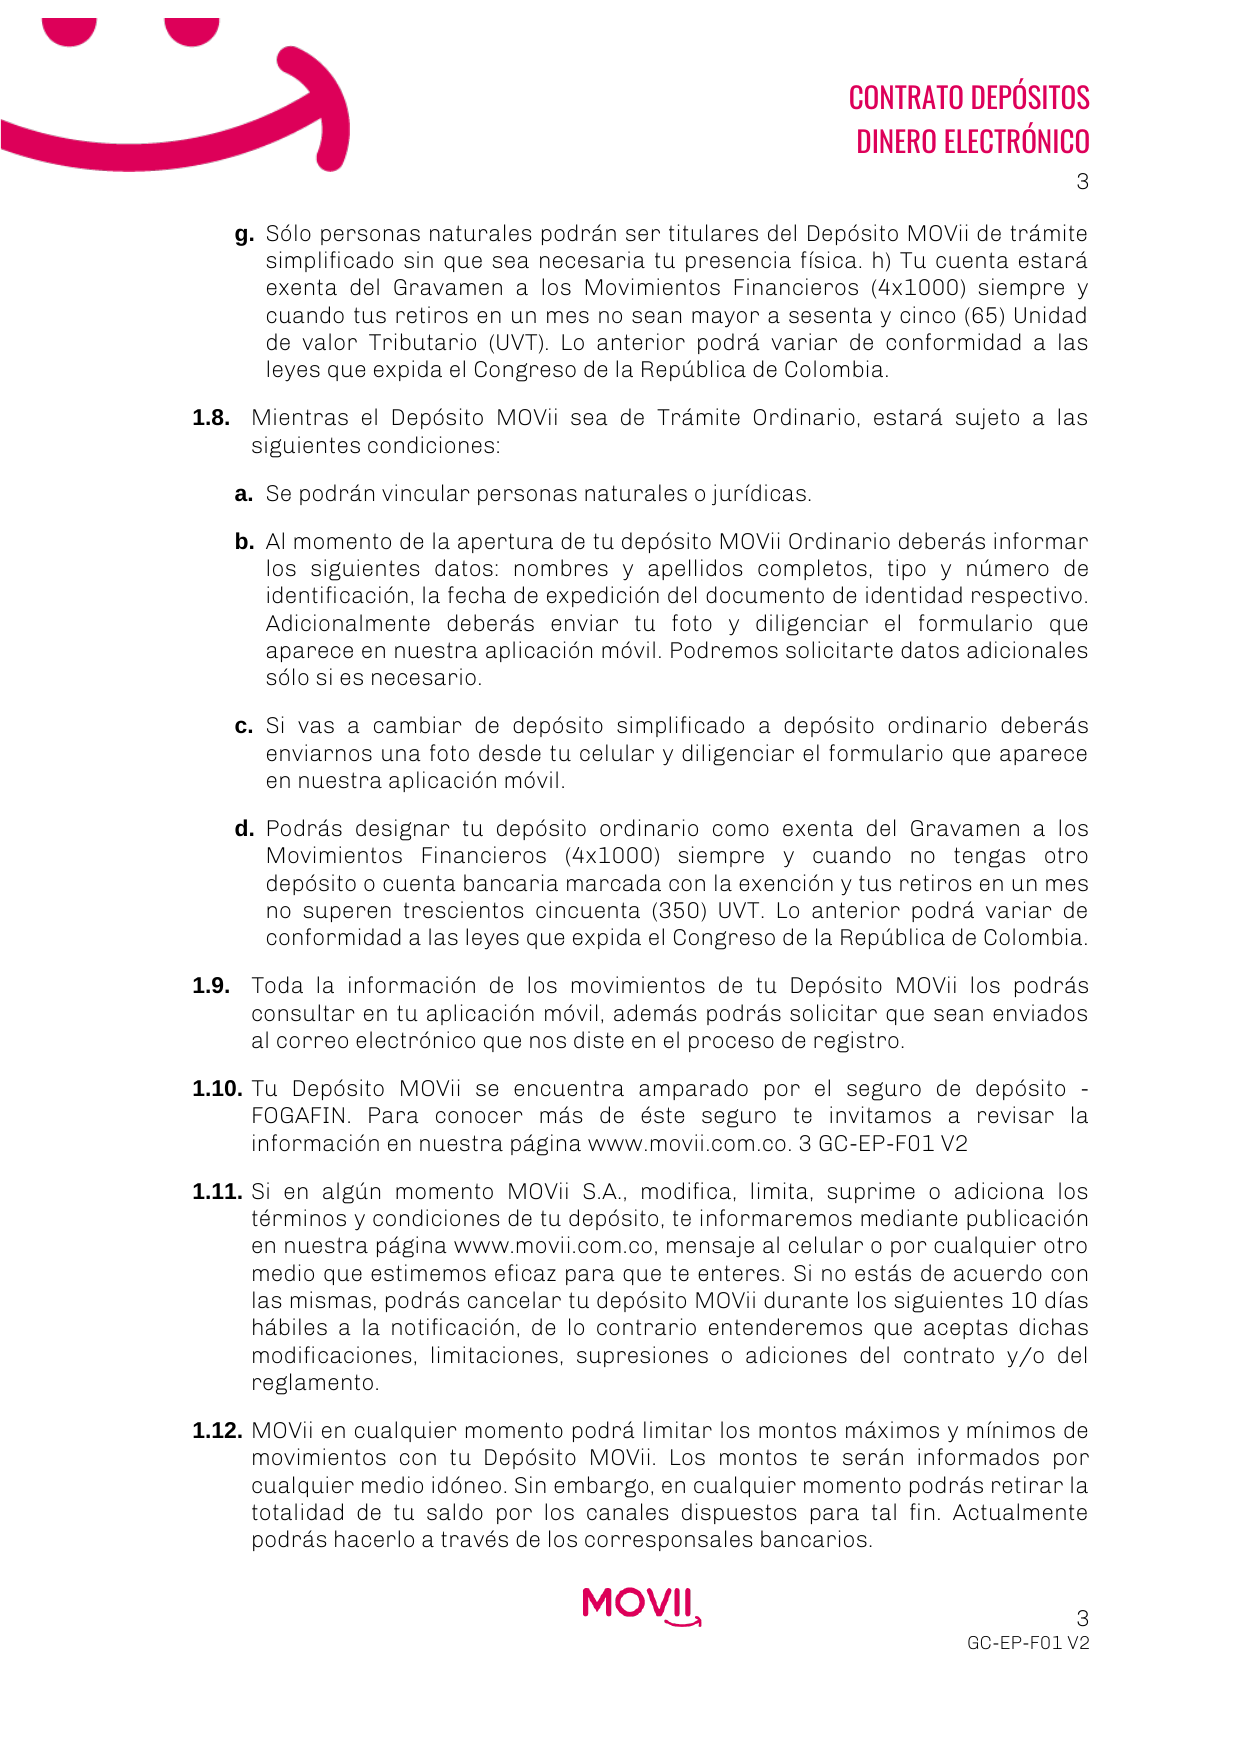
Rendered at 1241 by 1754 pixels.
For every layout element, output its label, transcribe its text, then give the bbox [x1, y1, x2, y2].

list MOVii en cualquier momento podrá limitar los montos máximos y mínimos de movimientos con tu Depósito MOVii. Los montos te serán informados por cualquier medio idóneo. Sin embargo, en cualquier momento podrás retirar la totalidad de tu saldo por los canales dispuestos para tal fin. Actualmente podrás hacerlo a través de los corresponsales bancarios. [192, 1417, 1090, 1553]
list Sólo personas naturales podrán ser titulares del Depósito MOVii de trámite simplificado sin que sea necesaria tu presencia física. h) Tu cuenta estará exenta del Gravamen a los Movimientos Financieros (4x1000) siempre y cuando tus retiros en un mes no sean mayor a sesenta y cinco (65) Unidad de valor Tributario (UVT). Lo anterior podrá variar de conformidad a las leyes que expida el Congreso de la República de Colombia. [234, 220, 1090, 383]
list Mientras el Depósito MOVii sea de Trámite Ordinario, estará sujeto a las siguientes condiciones: [192, 404, 1090, 459]
picture [582, 1587, 702, 1627]
list Si en algún momento MOVii S.A., modifica, limita, suprime o adiciona los términos y condiciones de tu depósito, te informaremos mediante publicación en nuestra página www.movii.com.co, mensaje al celular o por cualquier otro medio que estimemos eficaz para que te enteres. Si no estás de acuerdo con las mismas, podrás cancelar tu depósito MOVii durante los siguientes 10 días hábiles a la notificación, de lo contrario entenderemos que aceptas dichas modificaciones, limitaciones, supresiones o adiciones del contrato y/o del reglamento. [192, 1178, 1090, 1396]
picture [0, 18, 350, 172]
list Podrás designar tu depósito ordinario como exenta del Gravamen a los Movimientos Financieros (4x1000) siempre y cuando no tengas otro depósito o cuenta bancaria marcada con la exención y tus retiros en un mes no superen trescientos cincuenta (350) UVT. Lo anterior podrá variar de conformidad a las leyes que expida el Congreso de la República de Colombia. [234, 815, 1090, 952]
list Toda la información de los movimientos de tu Depósito MOVii los podrás consultar en tu aplicación móvil, además podrás solicitar que sean enviados al correo electrónico que nos diste en el proceso de registro. [192, 972, 1090, 1054]
list Si vas a cambiar de depósito simplificado a depósito ordinario deberás enviarnos una foto desde tu celular y diligenciar el formulario que aparece en nuestra aplicación móvil. [234, 712, 1090, 794]
list Se podrán vincular personas naturales o jurídicas. [234, 480, 1090, 507]
list Al momento de la apertura de tu depósito MOVii Ordinario deberás informar los siguientes datos: nombres y apellidos completos, tipo y número de identificación, la fecha de expedición del documento de identidad respectivo. Adicionalmente deberás enviar tu foto y diligenciar el formulario que aparece en nuestra aplicación móvil. Podremos solicitarte datos adicionales sólo si es necesario. [234, 528, 1090, 692]
list Tu Depósito MOVii se encuentra amparado por el seguro de depósito - FOGAFIN. Para conocer más de éste seguro te invitamos a revisar la información en nuestra página www.movii.com.co. 3 GC-EP-F01 V2 [192, 1075, 1090, 1157]
